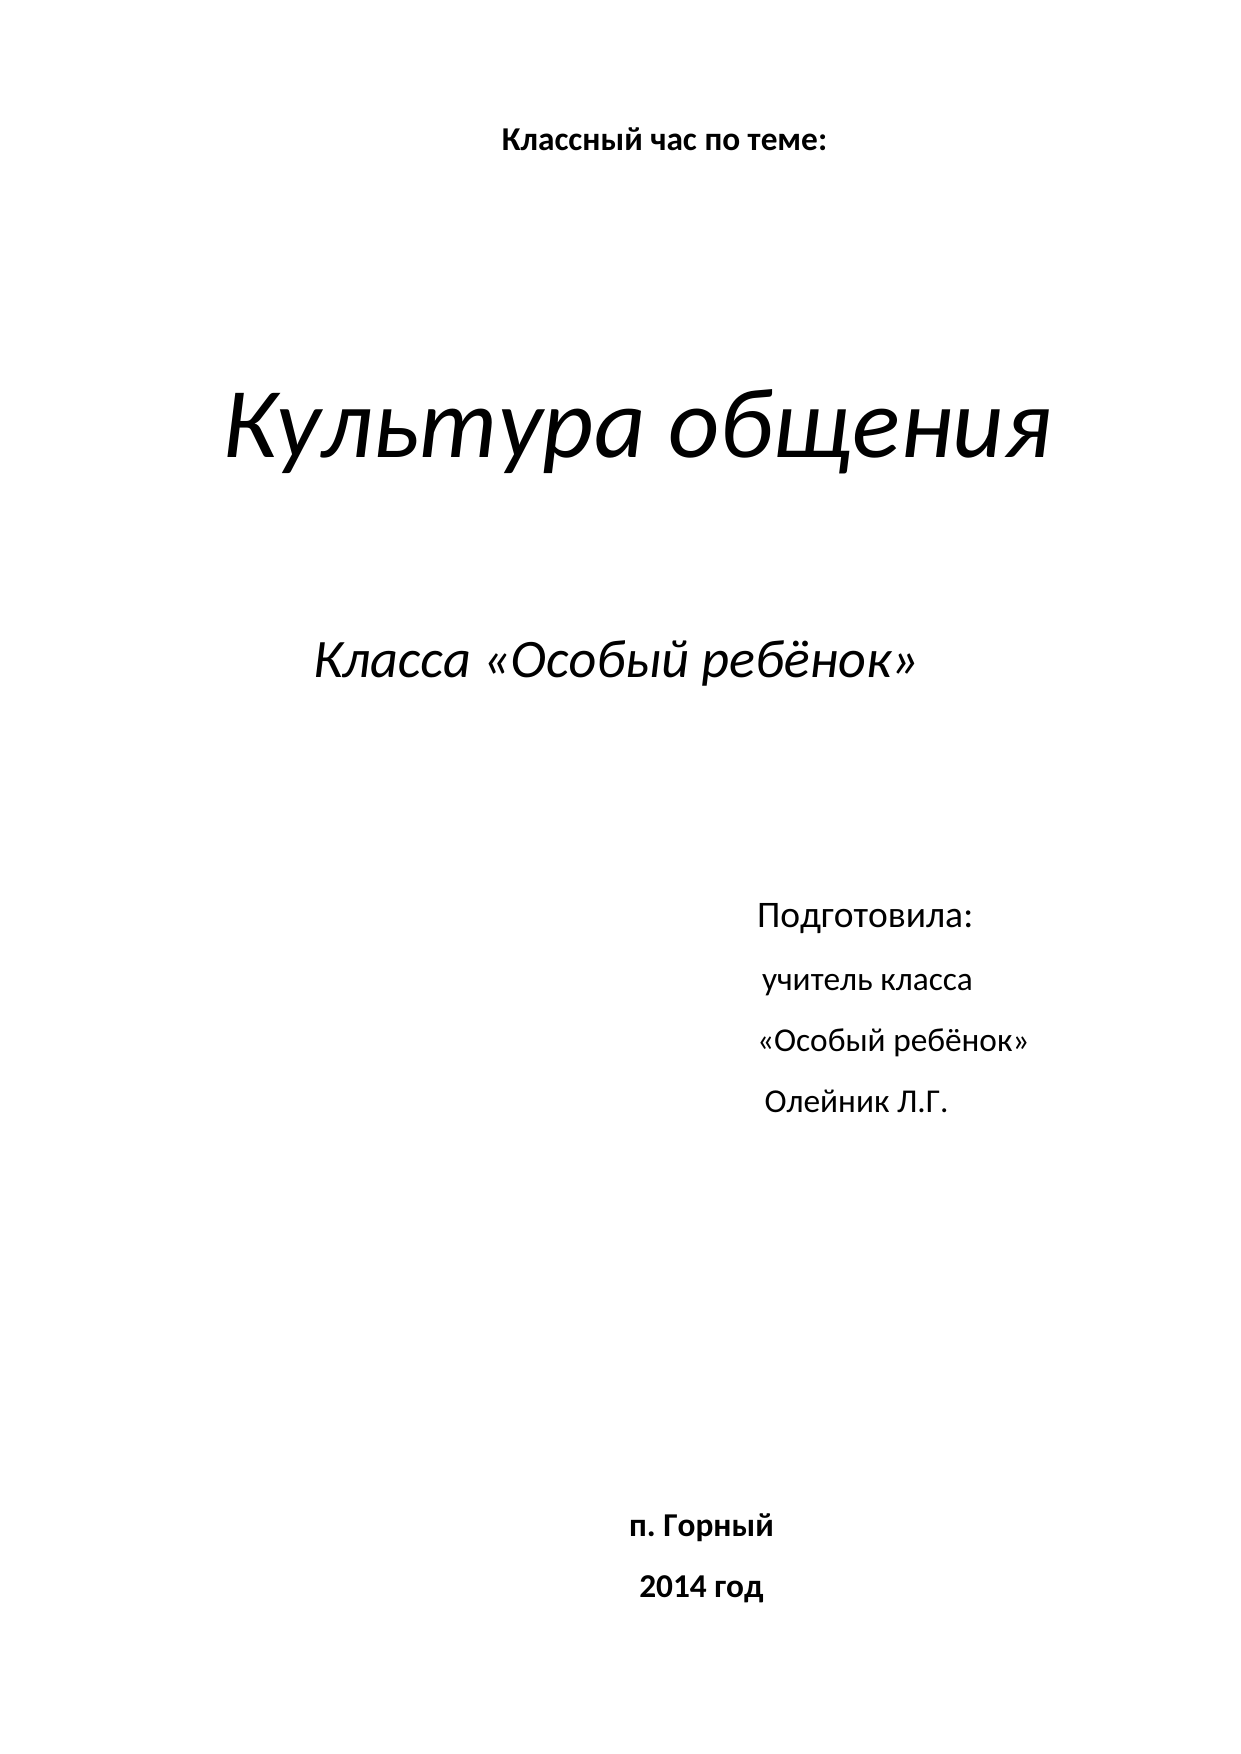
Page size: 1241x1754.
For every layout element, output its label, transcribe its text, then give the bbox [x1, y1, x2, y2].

text Культура общения [177, 361, 1152, 483]
text учитель класса [177, 958, 1152, 999]
text п. Горный [177, 1504, 1152, 1545]
text Подготовила: [177, 891, 1152, 937]
text Олейник Л.Г. [177, 1080, 1152, 1121]
text Класса «Особый ребёнок» [177, 624, 1152, 691]
text «Особый ребёнок» [177, 1019, 1152, 1060]
text Классный час по теме: [177, 118, 1152, 159]
text 2014 год [177, 1565, 1152, 1606]
